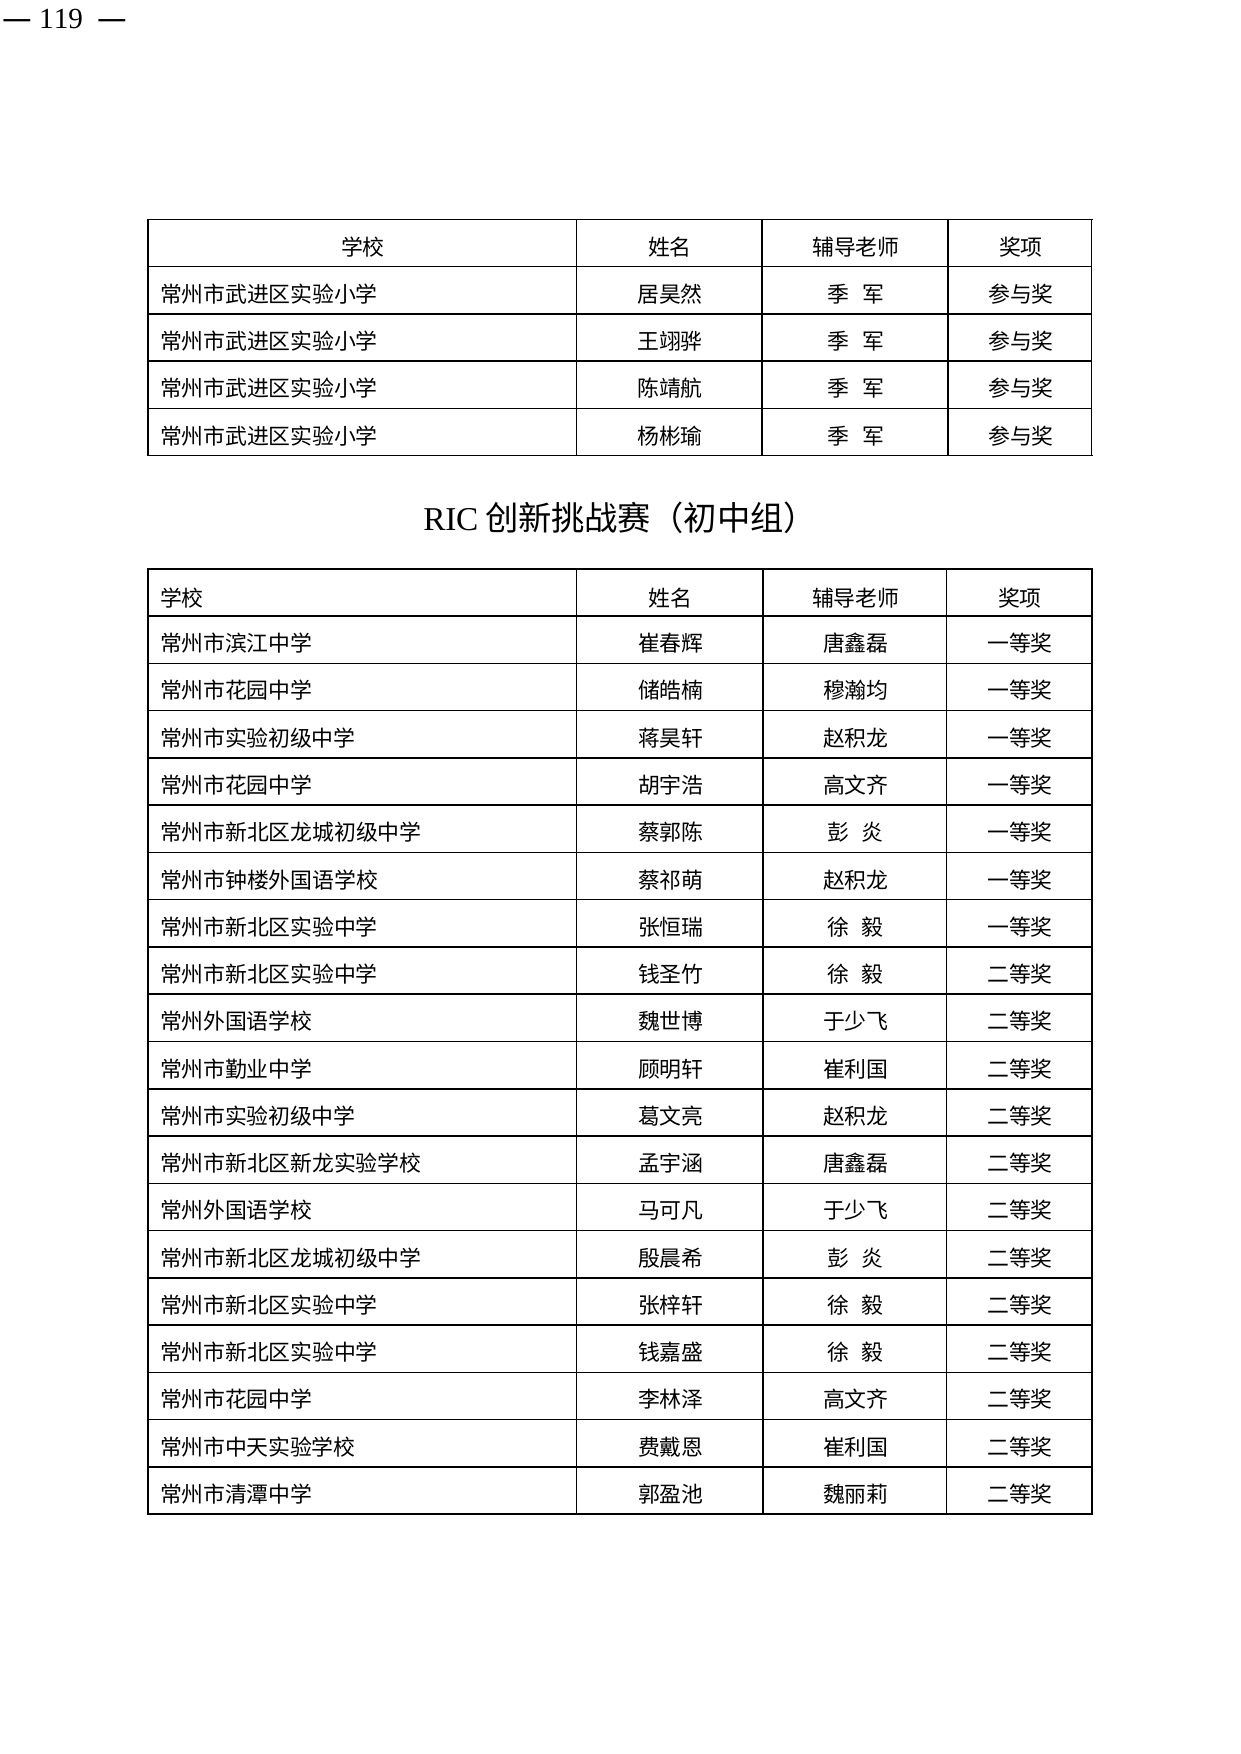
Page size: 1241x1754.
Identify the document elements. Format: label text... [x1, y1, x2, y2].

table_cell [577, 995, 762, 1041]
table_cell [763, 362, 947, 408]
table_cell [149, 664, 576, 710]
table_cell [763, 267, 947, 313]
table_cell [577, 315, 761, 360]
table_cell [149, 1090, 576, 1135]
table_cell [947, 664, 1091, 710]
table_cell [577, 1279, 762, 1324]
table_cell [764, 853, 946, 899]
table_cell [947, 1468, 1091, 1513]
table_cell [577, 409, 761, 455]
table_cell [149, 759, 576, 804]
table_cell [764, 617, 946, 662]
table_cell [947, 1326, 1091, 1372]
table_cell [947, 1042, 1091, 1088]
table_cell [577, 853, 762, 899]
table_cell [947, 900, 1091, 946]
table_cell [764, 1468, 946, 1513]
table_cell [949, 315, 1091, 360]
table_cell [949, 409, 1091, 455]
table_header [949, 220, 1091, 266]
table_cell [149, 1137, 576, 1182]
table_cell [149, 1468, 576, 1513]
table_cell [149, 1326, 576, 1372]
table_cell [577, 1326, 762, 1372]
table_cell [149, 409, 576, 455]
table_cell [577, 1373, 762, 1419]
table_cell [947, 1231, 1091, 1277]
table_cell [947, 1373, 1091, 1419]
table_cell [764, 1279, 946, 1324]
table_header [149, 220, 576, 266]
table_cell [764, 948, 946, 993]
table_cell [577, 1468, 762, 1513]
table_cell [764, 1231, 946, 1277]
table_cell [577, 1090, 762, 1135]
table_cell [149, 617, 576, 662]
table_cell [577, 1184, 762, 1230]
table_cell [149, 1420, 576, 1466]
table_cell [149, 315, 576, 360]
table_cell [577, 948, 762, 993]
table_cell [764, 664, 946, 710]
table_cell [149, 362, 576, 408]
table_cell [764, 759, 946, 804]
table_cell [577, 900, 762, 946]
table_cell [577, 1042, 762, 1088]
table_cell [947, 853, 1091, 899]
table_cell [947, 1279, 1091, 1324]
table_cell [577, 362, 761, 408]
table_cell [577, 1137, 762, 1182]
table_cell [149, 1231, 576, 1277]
text RIC创新挑战赛（初中组） [135, 492, 1105, 540]
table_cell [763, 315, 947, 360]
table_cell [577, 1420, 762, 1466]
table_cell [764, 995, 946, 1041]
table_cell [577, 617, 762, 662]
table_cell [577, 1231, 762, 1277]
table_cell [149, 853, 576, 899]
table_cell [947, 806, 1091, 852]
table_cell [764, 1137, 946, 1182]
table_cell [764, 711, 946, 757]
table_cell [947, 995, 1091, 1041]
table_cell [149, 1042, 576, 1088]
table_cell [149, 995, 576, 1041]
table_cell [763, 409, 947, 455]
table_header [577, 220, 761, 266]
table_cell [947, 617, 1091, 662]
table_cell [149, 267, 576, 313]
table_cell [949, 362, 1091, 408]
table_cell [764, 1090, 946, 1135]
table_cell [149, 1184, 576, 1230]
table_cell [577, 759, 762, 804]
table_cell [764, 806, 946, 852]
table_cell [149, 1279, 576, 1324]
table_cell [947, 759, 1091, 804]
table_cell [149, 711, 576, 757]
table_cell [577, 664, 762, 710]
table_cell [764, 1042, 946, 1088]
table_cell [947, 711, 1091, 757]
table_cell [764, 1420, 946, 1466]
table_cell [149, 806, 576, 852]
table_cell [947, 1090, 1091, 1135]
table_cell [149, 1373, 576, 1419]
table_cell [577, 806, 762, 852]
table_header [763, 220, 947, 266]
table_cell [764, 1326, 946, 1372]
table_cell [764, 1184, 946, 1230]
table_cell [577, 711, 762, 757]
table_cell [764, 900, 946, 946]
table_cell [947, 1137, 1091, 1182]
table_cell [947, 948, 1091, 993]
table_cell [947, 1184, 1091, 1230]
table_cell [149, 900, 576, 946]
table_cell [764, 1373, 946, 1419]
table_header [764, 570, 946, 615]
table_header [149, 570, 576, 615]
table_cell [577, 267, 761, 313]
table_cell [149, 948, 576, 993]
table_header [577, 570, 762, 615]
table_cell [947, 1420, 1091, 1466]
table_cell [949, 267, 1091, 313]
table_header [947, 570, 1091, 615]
